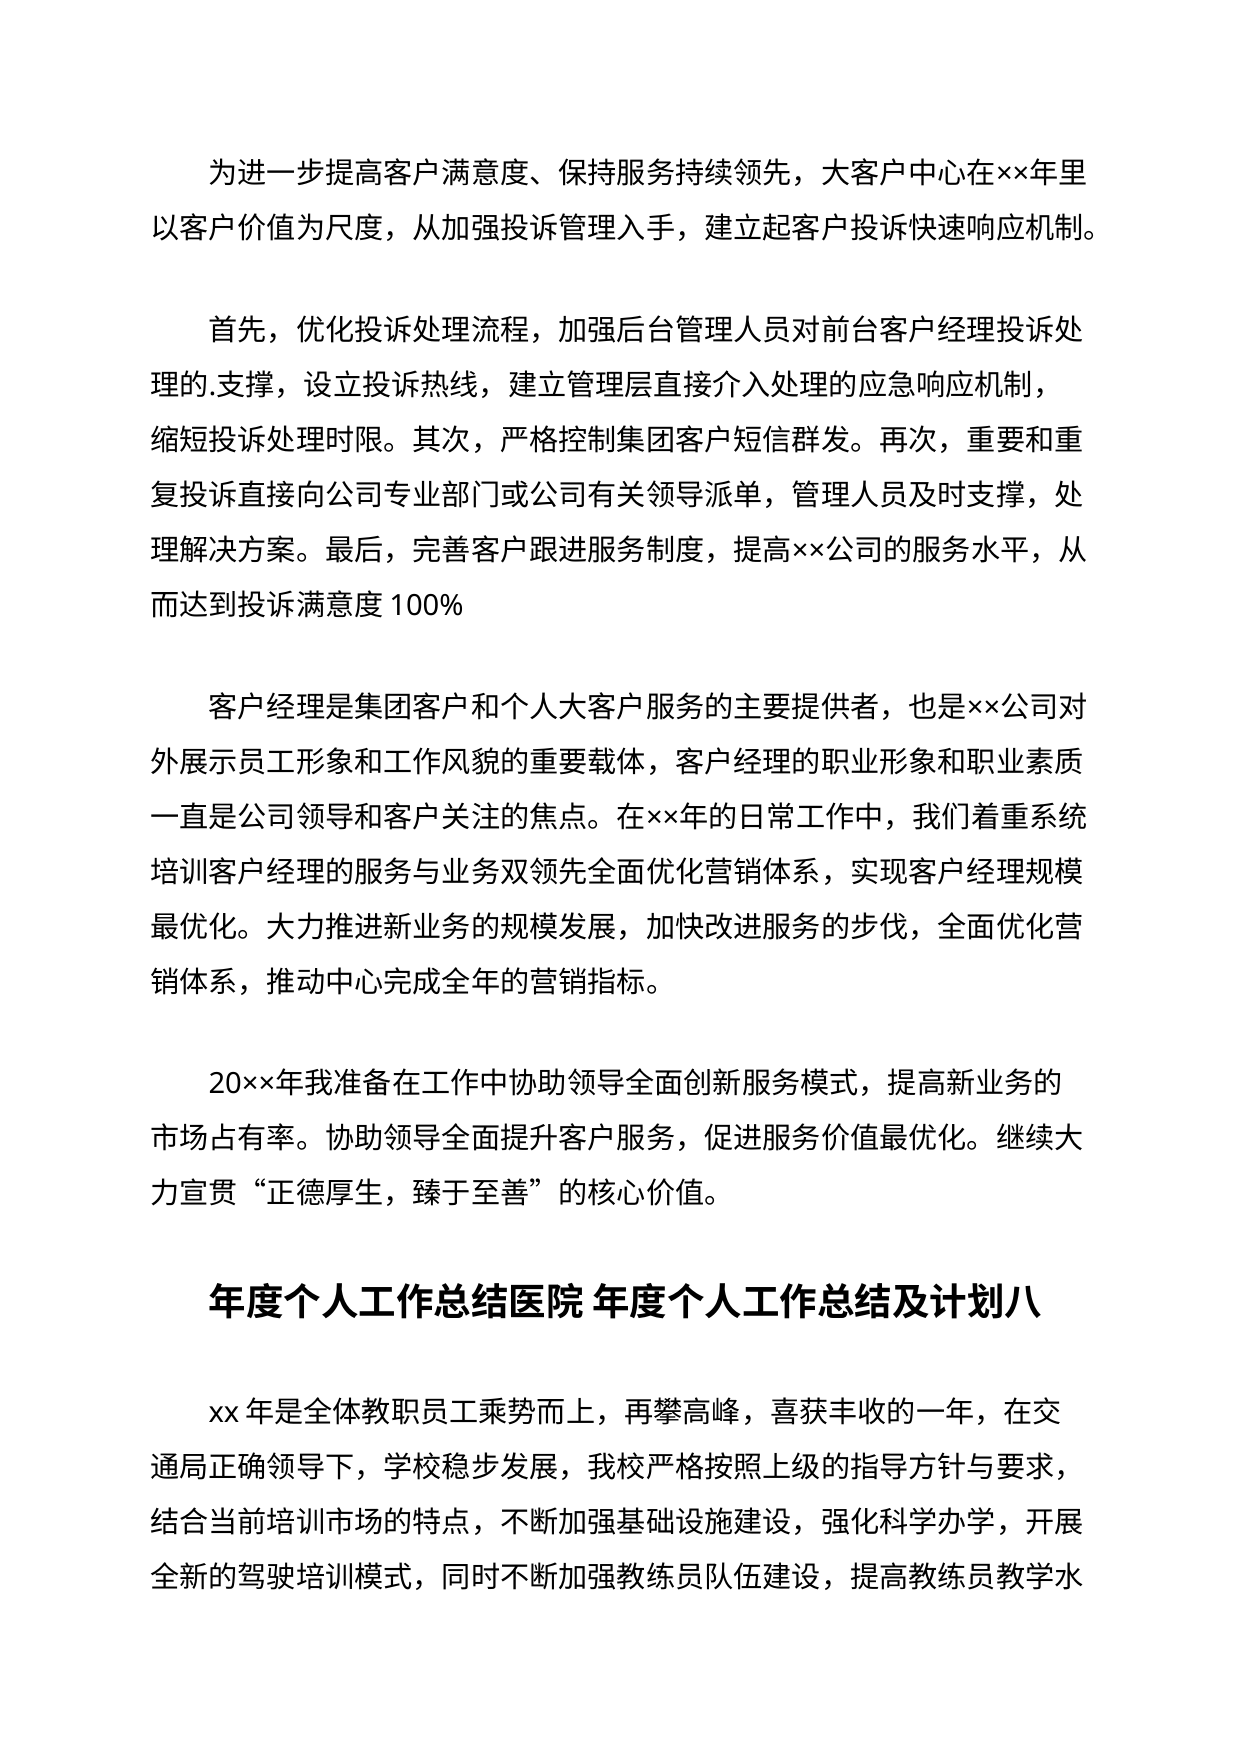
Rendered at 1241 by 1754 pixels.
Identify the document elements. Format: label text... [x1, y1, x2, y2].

text 客户经理是集团客户和个人大客户服务的主要提供者，也是××公司对外展示员工形象和工作风貌的重要载体，客户经理的职业形象和职业素质一直是公司领导和客户关注的焦点。在××年的日常工作中，我们着重系统培训客户经理的服务与业务双领先全面优化营销体系，实现客户经理规模最优化。大力推进新业务的规模发展，加快改进服务的步伐，全面优化营销体系，推动中心完成全年的营销指标。 [150, 683, 1090, 1000]
text 20××年我准备在工作中协助领导全面创新服务模式，提高新业务的市场占有率。协助领导全面提升客户服务，促进服务价值最优化。继续大力宣贯“正德厚生，臻于至善”的核心价值。 [150, 1060, 1090, 1212]
text 为进一步提高客户满意度、保持服务持续领先，大客户中心在××年里以客户价值为尺度，从加强投诉管理入手，建立起客户投诉快速响应机制。 [150, 150, 1090, 247]
text 首先，优化投诉处理流程，加强后台管理人员对前台客户经理投诉处理的.支撑，设立投诉热线，建立管理层直接介入处理的应急响应机制，缩短投诉处理时限。其次，严格控制集团客户短信群发。再次，重要和重复投诉直接向公司专业部门或公司有关领导派单，管理人员及时支撑，处理解决方案。最后，完善客户跟进服务制度，提高××公司的服务水平，从而达到投诉满意度100% [150, 307, 1090, 624]
text 年度个人工作总结医院 年度个人工作总结及计划八 [150, 1272, 1090, 1326]
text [150, 1389, 1090, 1596]
